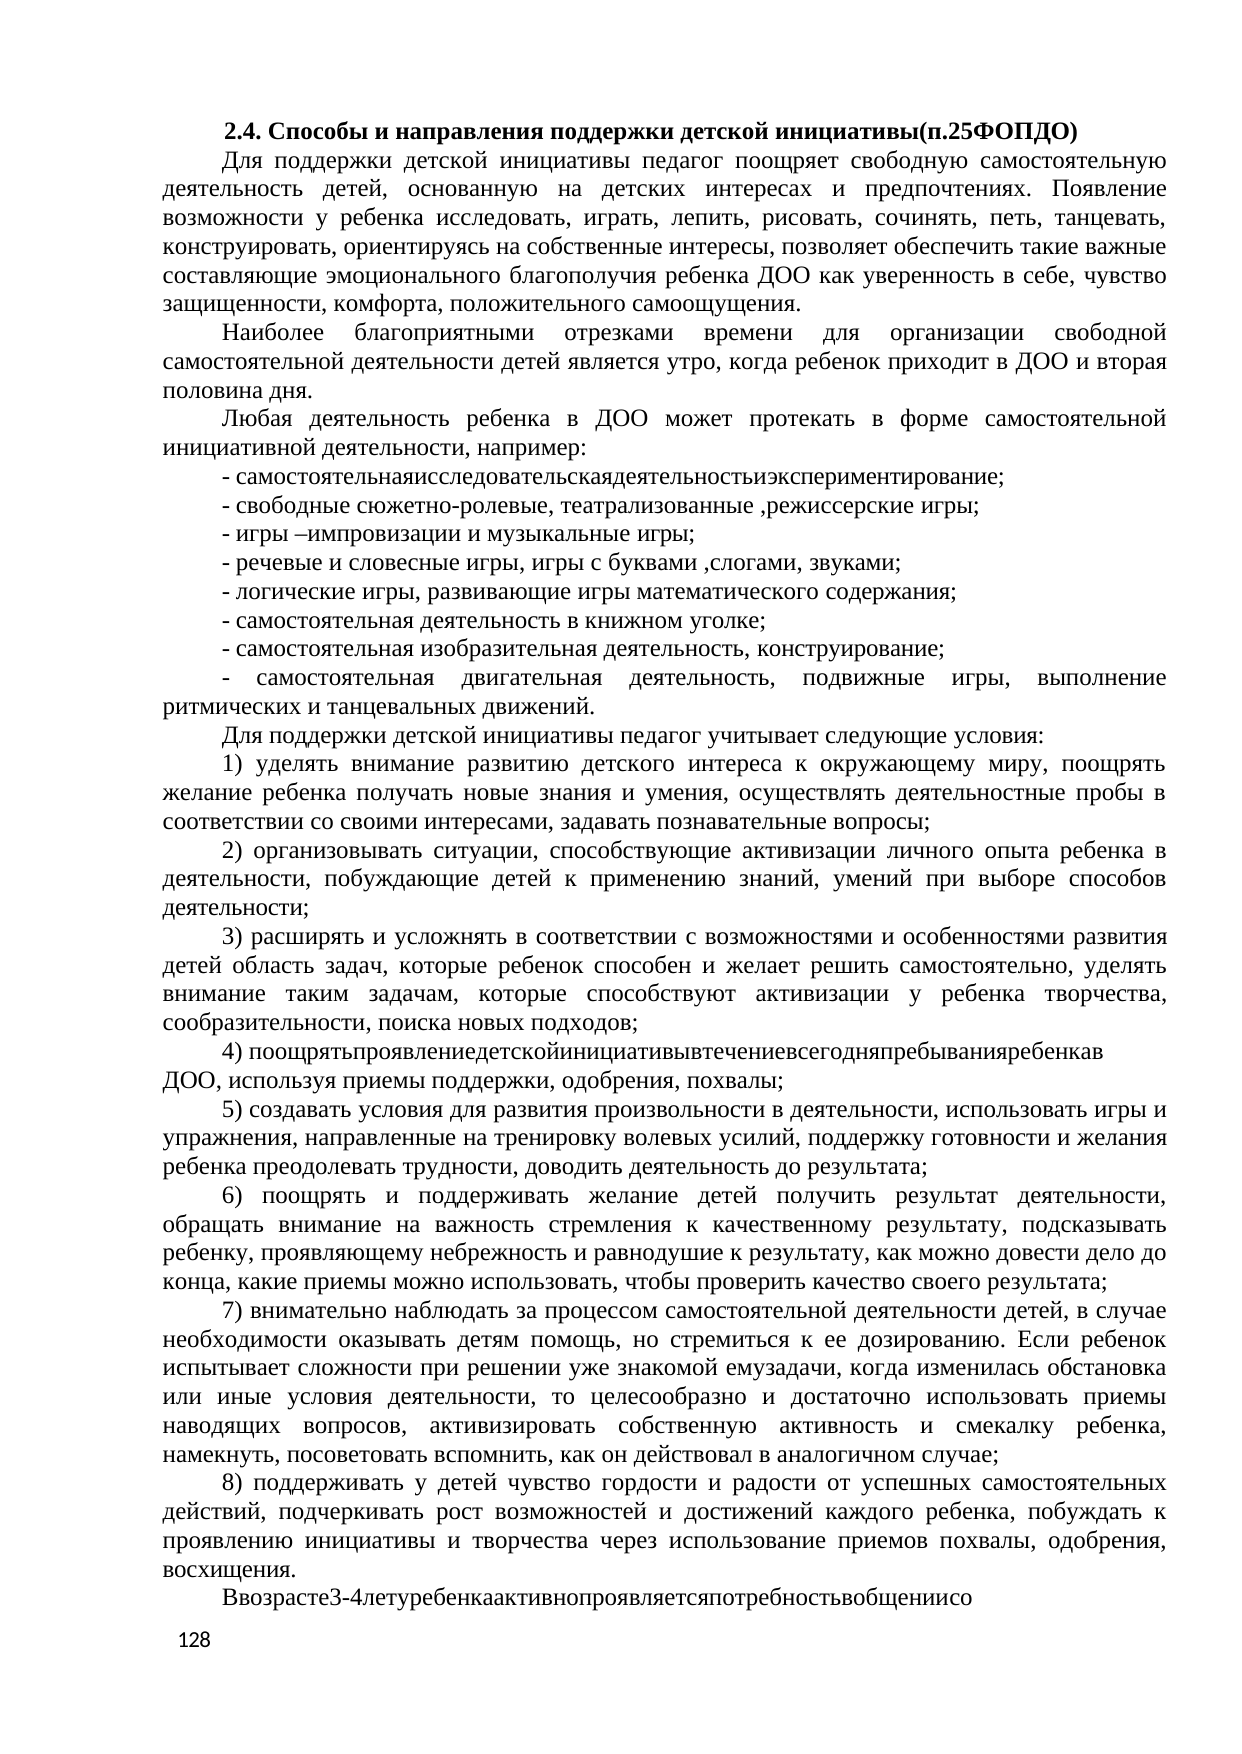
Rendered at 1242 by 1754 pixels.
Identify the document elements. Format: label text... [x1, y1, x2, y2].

list организовывать ситуации, способствующие активизации личного опыта ребенка в деятельности, побуждающие детей к применению знаний, умений при выборе способов деятельности; [162, 835, 1167, 921]
text Ввозрасте3-4летуребенкаактивнопроявляетсяпотребностьвобщениисо [222, 1582, 1239, 1611]
list поощрятьпроявлениедетскойинициативывтечениевсегодняпребыванияребенкав ДОО, используя приемы поддержки, одобрения, похвалы; [162, 1036, 1168, 1094]
list самостоятельная изобразительная деятельность, конструирование; [222, 633, 1239, 662]
list свободные сюжетно-ролевые, театрализованные ,режиссерские игры; [222, 490, 1239, 518]
text Любая деятельность ребенка в ДОО может протекать в форме самостоятельной инициативной деятельности, например: [162, 403, 1167, 461]
list уделять внимание развитию детского интереса к окружающему миру, поощрять желание ребенка получать новые знания и умения, осуществлять деятельностные пробы в соответствии со своими интересами, задавать познавательные вопросы; [162, 748, 1167, 835]
text Для поддержки детской инициативы педагог поощряет свободную самостоятельную деятельность детей, основанную на детских интересах и предпочтениях. Появление возможности у ребенка исследовать, играть, лепить, рисовать, сочинять, петь, танцевать, конструировать, ориентируясь на собственные интересы, позволяет обеспечить такие важные составляющие эмоционального благополучия ребенка ДОО как уверенность в себе, чувство защищенности, комфорта, положительного самоощущения. [162, 145, 1167, 317]
subtitle 2.4. Способы и направления поддержки детской инициативы(п.25ФОПДО) [62, 116, 1239, 145]
list создавать условия для развития произвольности в деятельности, использовать игры и упражнения, направленные на тренировку волевых усилий, поддержку готовности и желания ребенка преодолевать трудности, доводить деятельность до результата; [162, 1094, 1168, 1180]
list игры –импровизации и музыкальные игры; [222, 518, 1239, 547]
list самостоятельная деятельность в книжном уголке; [222, 605, 1239, 633]
list поддерживать у детей чувство гордости и радости от успешных самостоятельных действий, подчеркивать рост возможностей и достижений каждого ребенка, побуждать к проявлению инициативы и творчества через использование приемов похвалы, одобрения, восхищения. [162, 1467, 1168, 1582]
list логические игры, развивающие игры математического содержания; [222, 576, 1239, 605]
list поощрять и поддерживать желание детей получить результат деятельности, обращать внимание на важность стремления к качественному результату, подсказывать ребенку, проявляющему небрежность и равнодушие к результату, как можно довести дело до конца, какие приемы можно использовать, чтобы проверить качество своего результата; [162, 1180, 1167, 1295]
list самостоятельнаяисследовательскаядеятельностьиэкспериментирование; [222, 461, 1239, 490]
list самостоятельная двигательная деятельность, подвижные игры, выполнение ритмических и танцевальных движений. [162, 662, 1167, 720]
list речевые и словесные игры, игры с буквами ,слогами, звуками; [222, 547, 1239, 576]
text Наиболее благоприятными отрезками времени для организации свободной самостоятельной деятельности детей является утро, когда ребенок приходит в ДОО и вторая половина дня. [162, 317, 1168, 403]
list внимательно наблюдать за процессом самостоятельной деятельности детей, в случае необходимости оказывать детям помощь, но стремиться к ее дозированию. Если ребенок испытывает сложности при решении уже знакомой емузадачи, когда изменилась обстановка или иные условия деятельности, то целесообразно и достаточно использовать приемы наводящих вопросов, активизировать собственную активность и смекалку ребенка, намекнуть, посоветовать вспомнить, как он действовал в аналогичном случае; [162, 1295, 1167, 1467]
list расширять и усложнять в соответствии с возможностями и особенностями развития детей область задач, которые ребенок способен и желает решить самостоятельно, уделять внимание таким задачам, которые способствуют активизации у ребенка творчества, сообразительности, поиска новых подходов; [162, 921, 1168, 1036]
text Для поддержки детской инициативы педагог учитывает следующие условия: [222, 720, 1239, 748]
